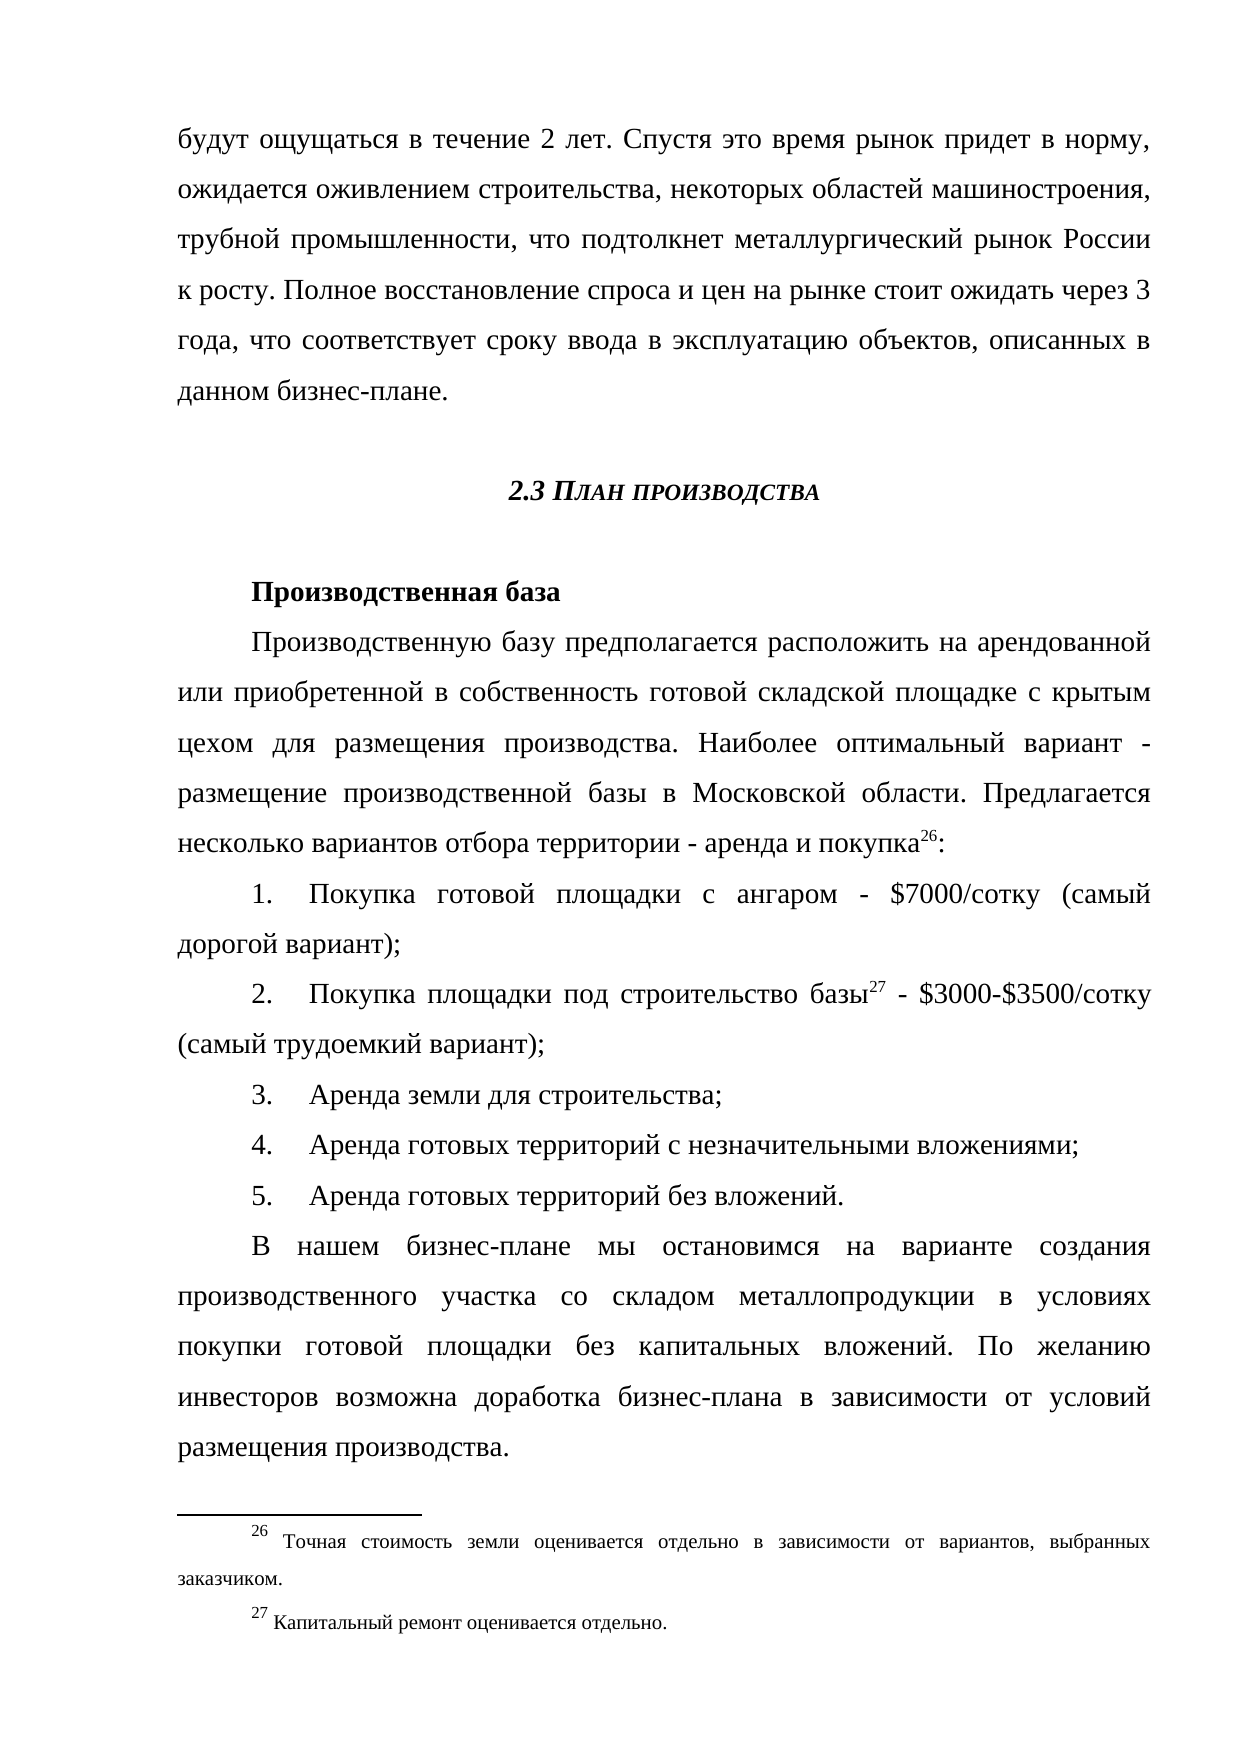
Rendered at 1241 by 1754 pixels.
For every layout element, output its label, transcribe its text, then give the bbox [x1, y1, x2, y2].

list Покупка площадки под строительство базы - $3000-$3500/сотку (самый трудоемкий вариант); [177, 976, 1152, 1060]
list Аренда готовых территорий с незначительными вложениями; [177, 1127, 1152, 1161]
list Аренда готовых территорий без вложений. [177, 1178, 1152, 1211]
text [177, 121, 1152, 406]
text Производственная база [177, 574, 1152, 607]
list Аренда земли для строительства; [177, 1077, 1152, 1111]
list Покупка готовой площадки с ангаром - $7000/сотку (самый дорогой вариант); [177, 876, 1152, 959]
text Производственную базу предполагается расположить на арендованной или приобретенной в собственность готовой складской площадке с крытым цехом для размещения производства. Наиболее оптимальный вариант - размещение производственной базы в Московской области. Предлагается несколько вариантов отбора территории - аренда и покупка: [177, 624, 1152, 859]
text В нашем бизнес-плане мы остановимся на варианте создания производственного участка со складом металлопродукции в условиях покупки готовой площадки без капитальных вложений. По желанию инвесторов возможна доработка бизнес-плана в зависимости от условий размещения производства. [177, 1228, 1152, 1463]
subtitle 2.3 План производства [177, 473, 1152, 507]
